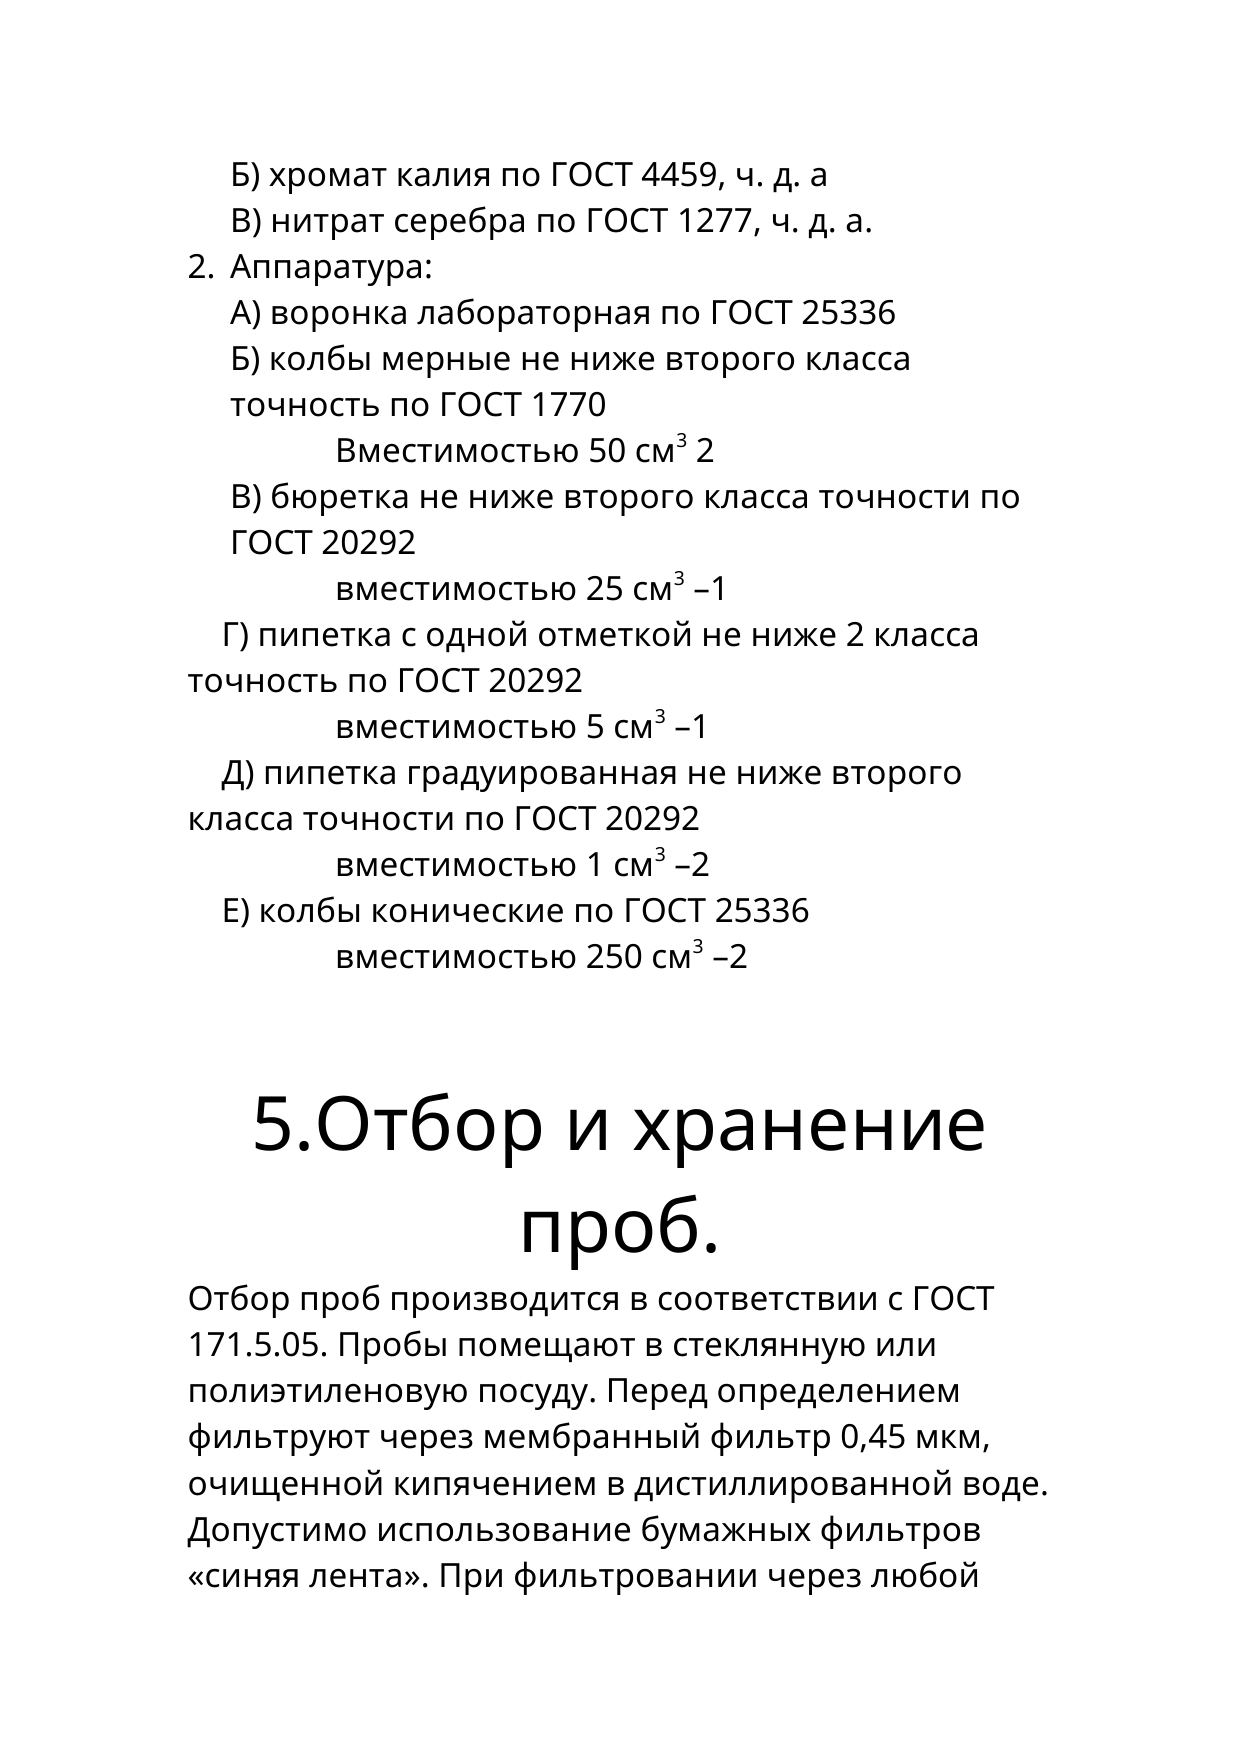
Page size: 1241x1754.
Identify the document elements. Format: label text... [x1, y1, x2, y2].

text Б) хромат калия по ГОСТ 4459, ч. д. а [230, 150, 1053, 196]
text вместимостью 250 см3 –2 [303, 933, 1053, 979]
text Д) пипетка градуированная не ниже второго класса точности по ГОСТ 20292 [187, 748, 1053, 841]
text вместимостью 25 см3 –1 [303, 564, 1053, 610]
text вместимостью 5 см3 –1 [303, 702, 1053, 748]
text вместимостью 1 см3 –2 [303, 841, 1053, 887]
text Г) пипетка с одной отметкой не ниже 2 класса точность по ГОСТ 20292 [187, 610, 1053, 702]
text Б) колбы мерные не ниже второго класса точность по ГОСТ 1770 [230, 334, 1053, 426]
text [187, 1275, 1053, 1597]
text В) нитрат серебра по ГОСТ 1277, ч. д. а. [230, 196, 1053, 242]
text А) воронка лабораторная по ГОСТ 25336 [230, 288, 1053, 334]
subtitle 5.Отбор и хранение проб. [187, 1071, 1053, 1275]
text Вместимостью 50 см3 2 [303, 426, 1053, 472]
text Е) колбы конические по ГОСТ 25336 [187, 887, 1053, 933]
text В) бюретка не ниже второго класса точности по ГОСТ 20292 [230, 472, 1053, 564]
list Аппаратура: [187, 242, 1053, 288]
